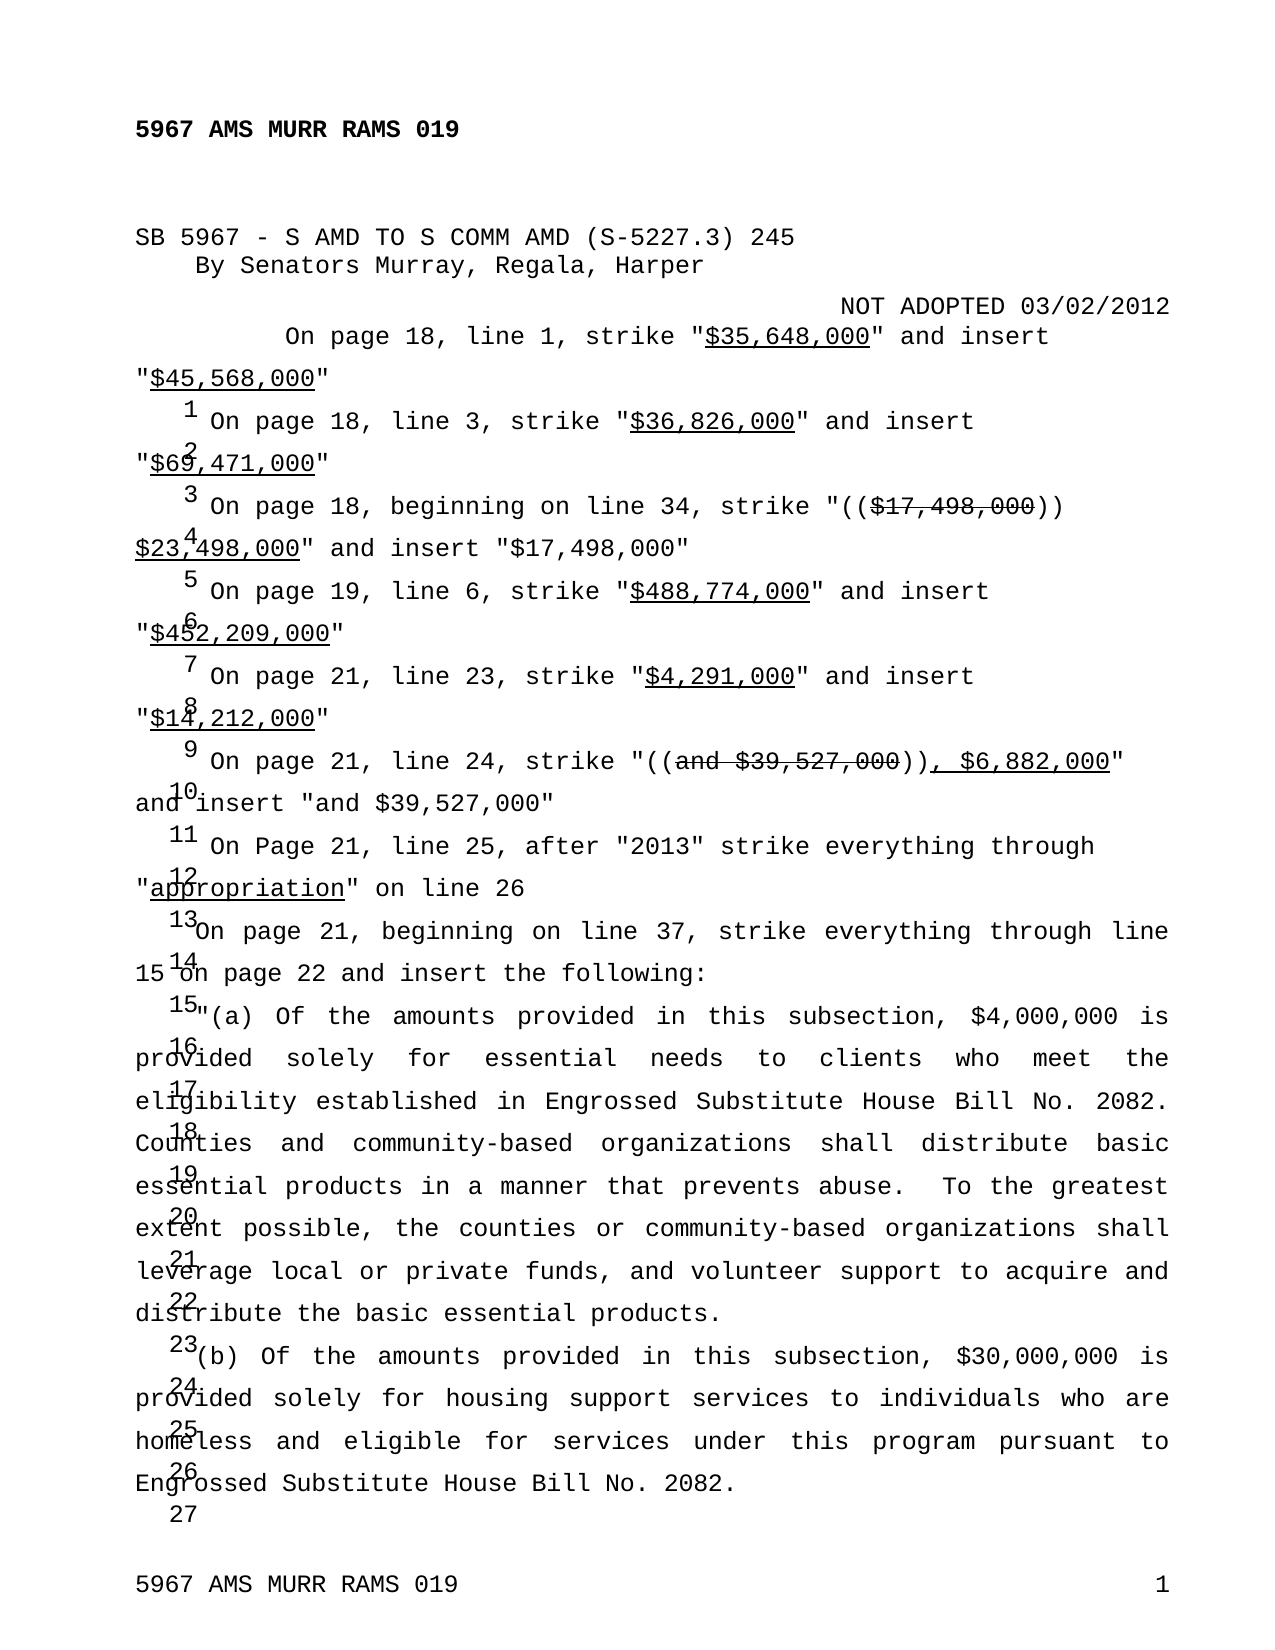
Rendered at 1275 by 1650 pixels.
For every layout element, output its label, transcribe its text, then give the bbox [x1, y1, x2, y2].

text On page 21, beginning on line 37, strike everything through line 15 on page 22 and insert the following: [135, 918, 1170, 989]
text On page 21, line 24, strike "((and $39,527,000)), $6,882,000" and insert "and $39,527,000" [135, 748, 1170, 819]
text On page 21, line 23, strike "$4,291,000" and insert "$14,212,000" [135, 663, 1170, 734]
text (b) Of the amounts provided in this subsection, $30,000,000 is provided solely for housing support services to individuals who are homeless and eligible for services under this program pursuant to Engrossed Substitute House Bill No. 2082. [135, 1343, 1170, 1499]
text - [135, 224, 1170, 252]
text On page 18, line 1, strike "$35,648,000" and insert "$45,568,000" [135, 323, 1170, 394]
text On page 18, line 3, strike "$36,826,000" and insert "$69,471,000" [135, 408, 1170, 479]
text "(a) Of the amounts provided in this subsection, $4,000,000 is provided solely for essential needs to clients who meet the eligibility established in Engrossed Substitute House Bill No. 2082. Counties and community-based organizations shall distribute basic essential products in a manner that prevents abuse. To the greatest extent possible, the counties or community-based organizations shall leverage local or private funds, and volunteer support to acquire and distribute the basic essential products. [135, 1003, 1170, 1329]
text On page 19, line 6, strike "$488,774,000" and insert "$452,209,000" [135, 578, 1170, 649]
text On page 18, beginning on line 34, strike "(($17,498,000)) $23,498,000" and insert "$17,498,000" [135, 493, 1170, 564]
text On Page 21, line 25, after "2013" strike everything through "appropriation" on line 26 [135, 833, 1170, 904]
